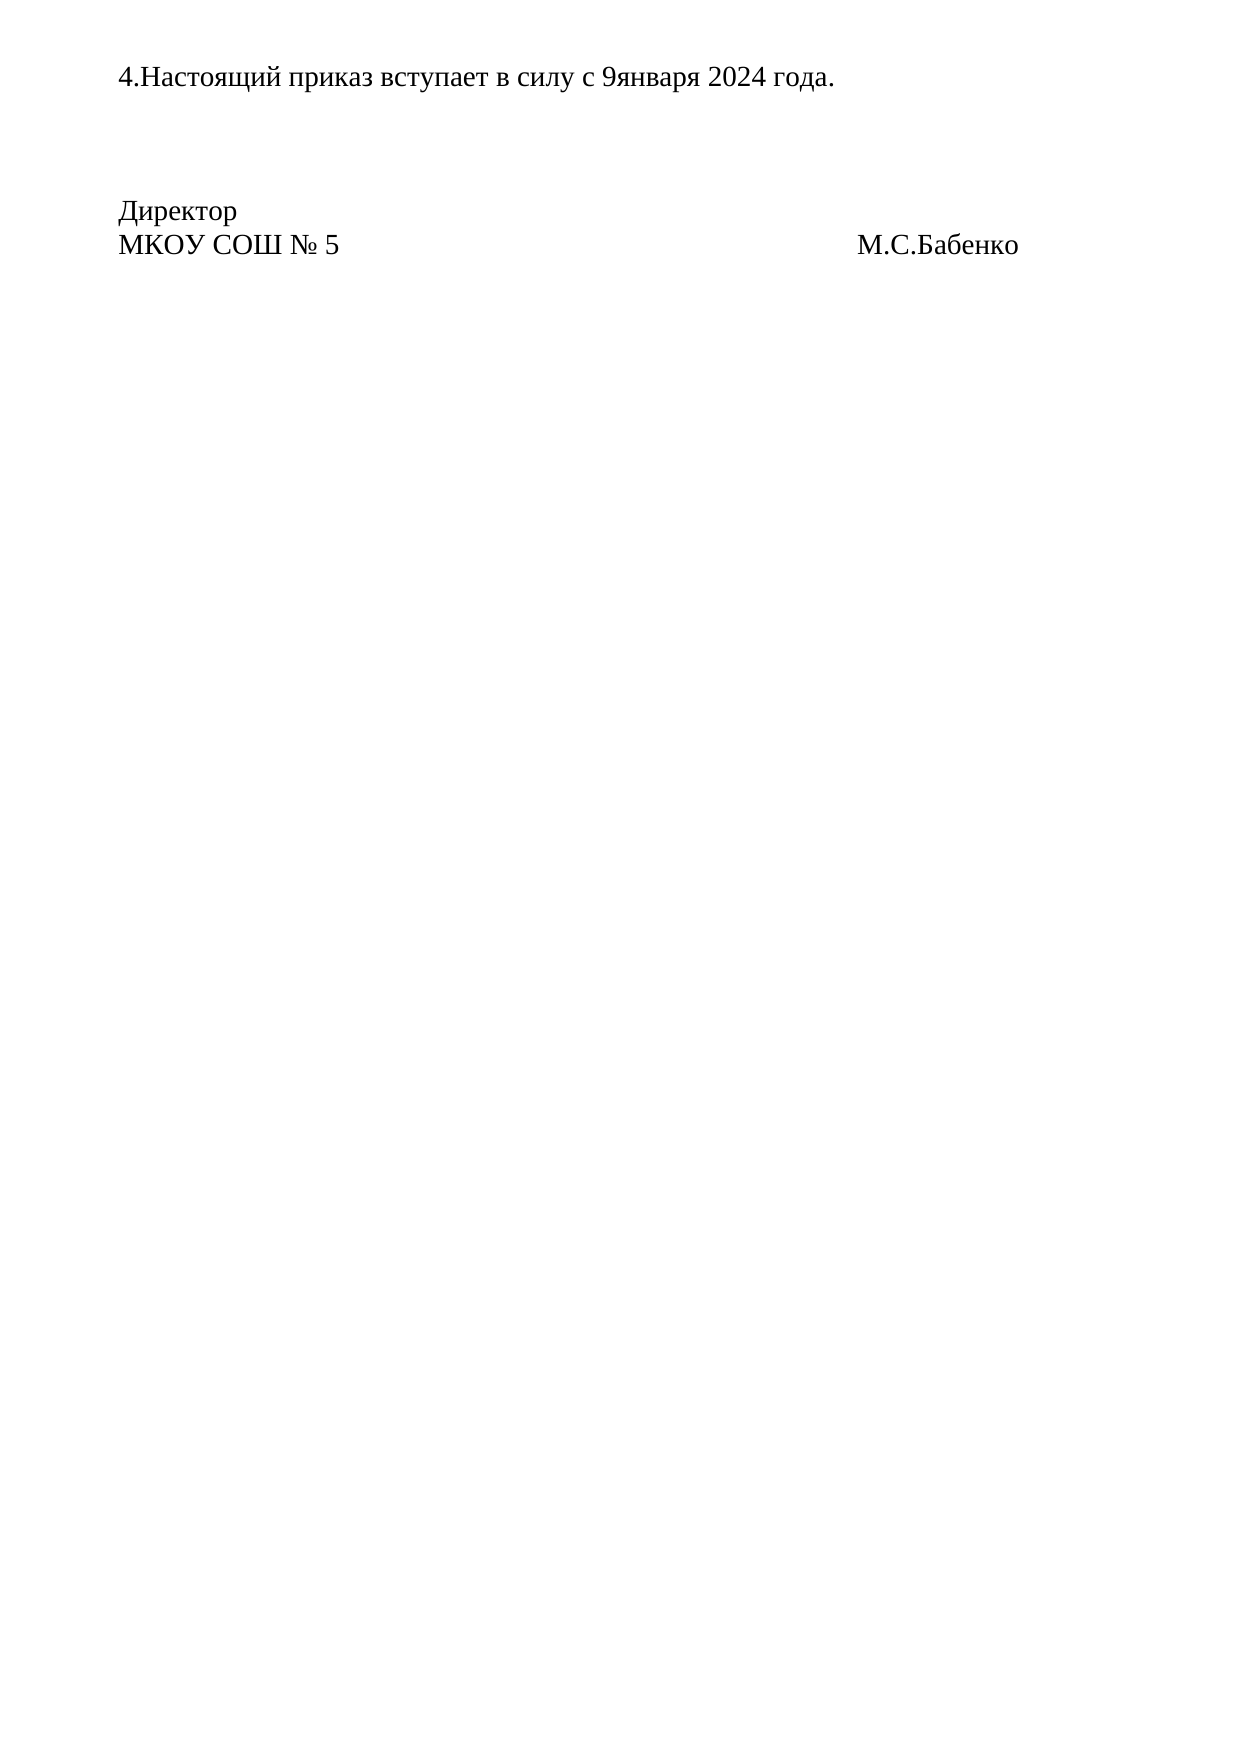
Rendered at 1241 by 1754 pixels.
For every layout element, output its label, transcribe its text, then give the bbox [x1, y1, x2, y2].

text МКОУ СОШ № 5 М.С.Бабенко [118, 227, 1152, 260]
text 4.Настоящий приказ вступает в силу с 9января 2024 года. [118, 59, 1152, 93]
text Директор [118, 193, 1152, 227]
